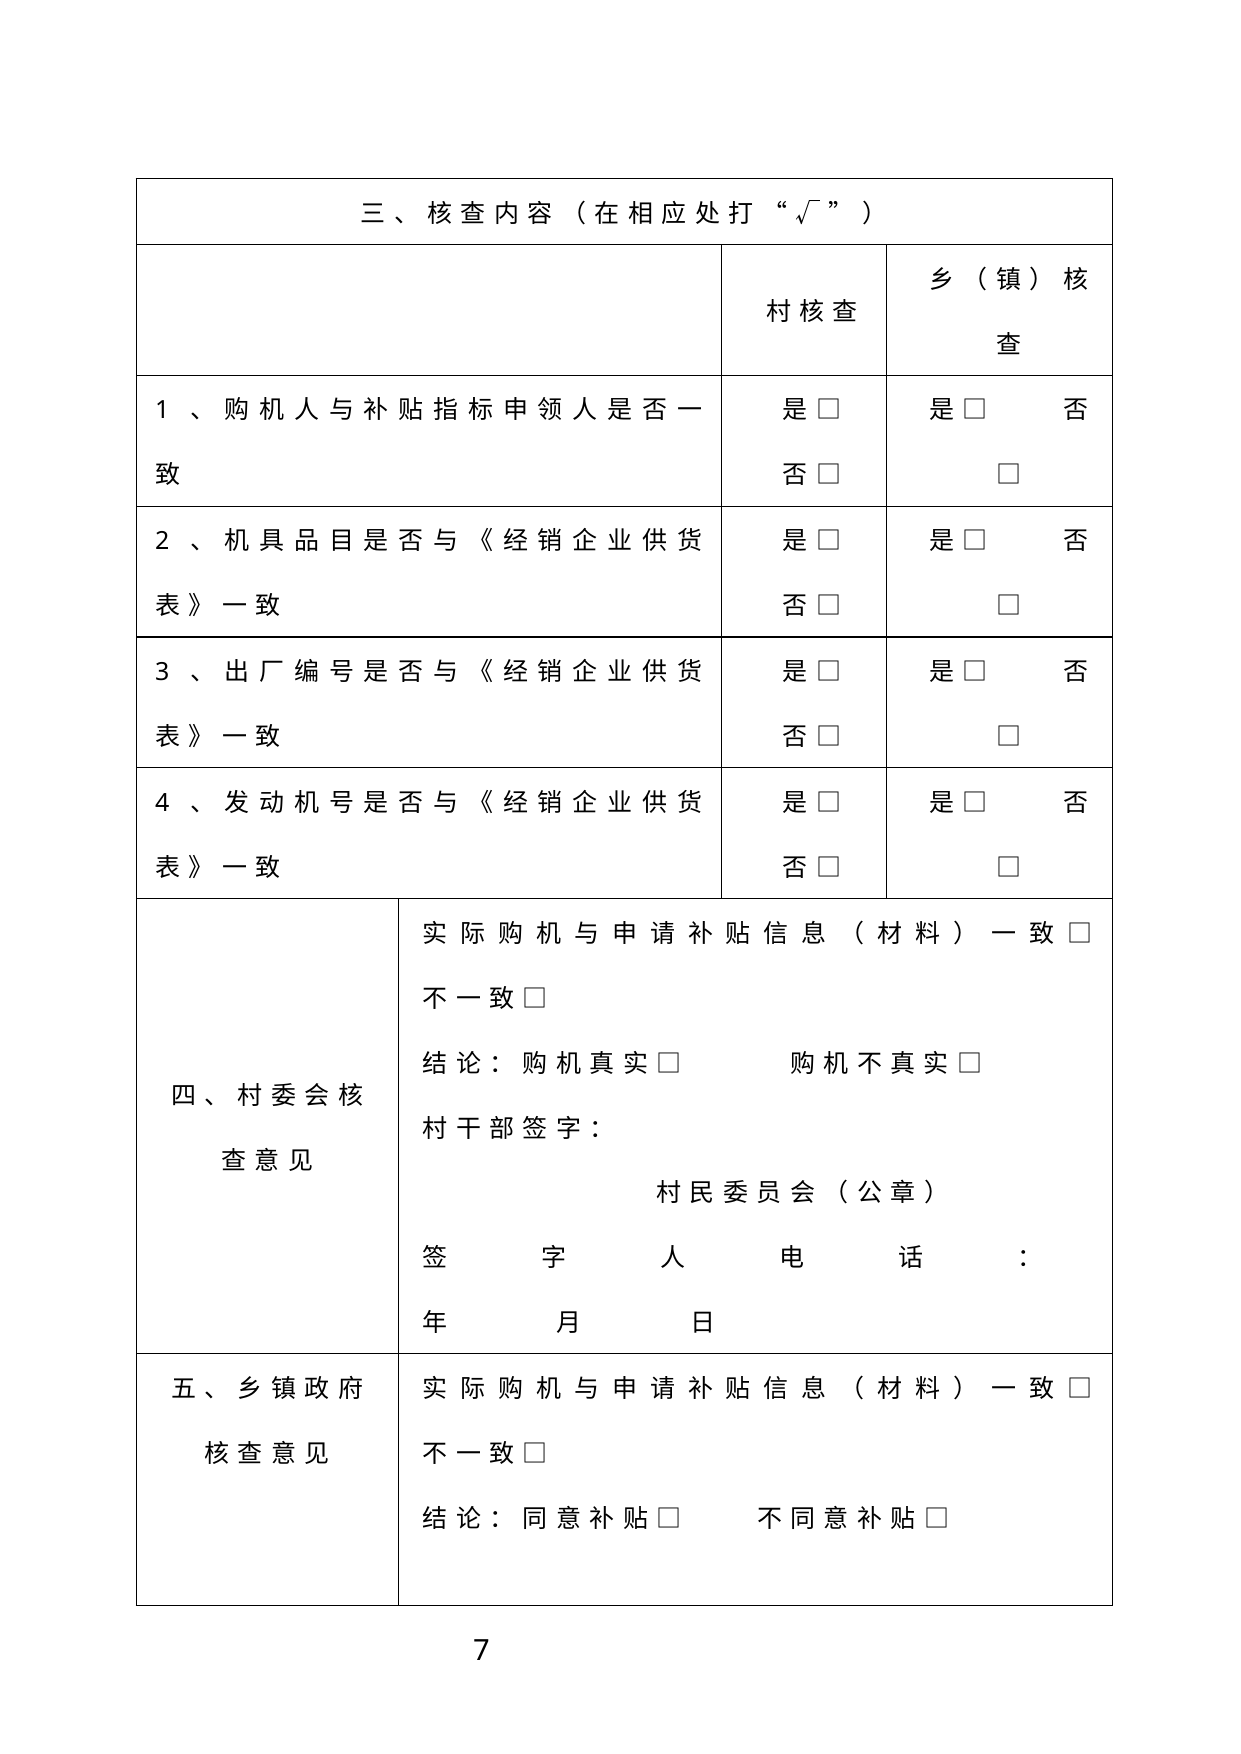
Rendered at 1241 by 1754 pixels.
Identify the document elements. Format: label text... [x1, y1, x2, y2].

table_cell 4、发动机号是否与《经销企业供货表》一致 [137, 768, 721, 898]
table_cell 2、机具品目是否与《经销企业供货表》一致 [137, 507, 721, 636]
table_cell 乡（镇）核查 [887, 245, 1112, 375]
table_cell 村核查 [722, 245, 886, 375]
table_cell 是□ 否□ [722, 768, 886, 898]
table_cell 三、核查内容（在相应处打“√”） [137, 179, 1112, 244]
table_cell 是□ 否□ [887, 376, 1112, 506]
table_cell 是□ 否□ [722, 638, 886, 767]
table_cell 五、乡镇政府核查意见 [137, 1354, 398, 1604]
table_cell 是□ 否□ [887, 638, 1112, 767]
table_cell 是□ 否□ [722, 507, 886, 636]
table_cell 是□ 否□ [887, 768, 1112, 898]
table_cell 是□ 否□ [887, 507, 1112, 636]
table_cell [137, 245, 721, 375]
table_cell 实际购机与申请补贴信息（材料）一致□ 不一致□ 结论：购机真实□ 购机不真实□ 村干部签字： 村民委员会（公章） 签字人电话： 年 月 日 [399, 899, 1112, 1353]
table_cell 四、村委会核查意见 [137, 899, 398, 1353]
table_cell 是□ 否□ [722, 376, 886, 506]
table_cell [399, 1354, 1112, 1604]
table_cell 3、出厂编号是否与《经销企业供货表》一致 [137, 638, 721, 767]
table_cell 1、购机人与补贴指标申领人是否一致 [137, 376, 721, 506]
